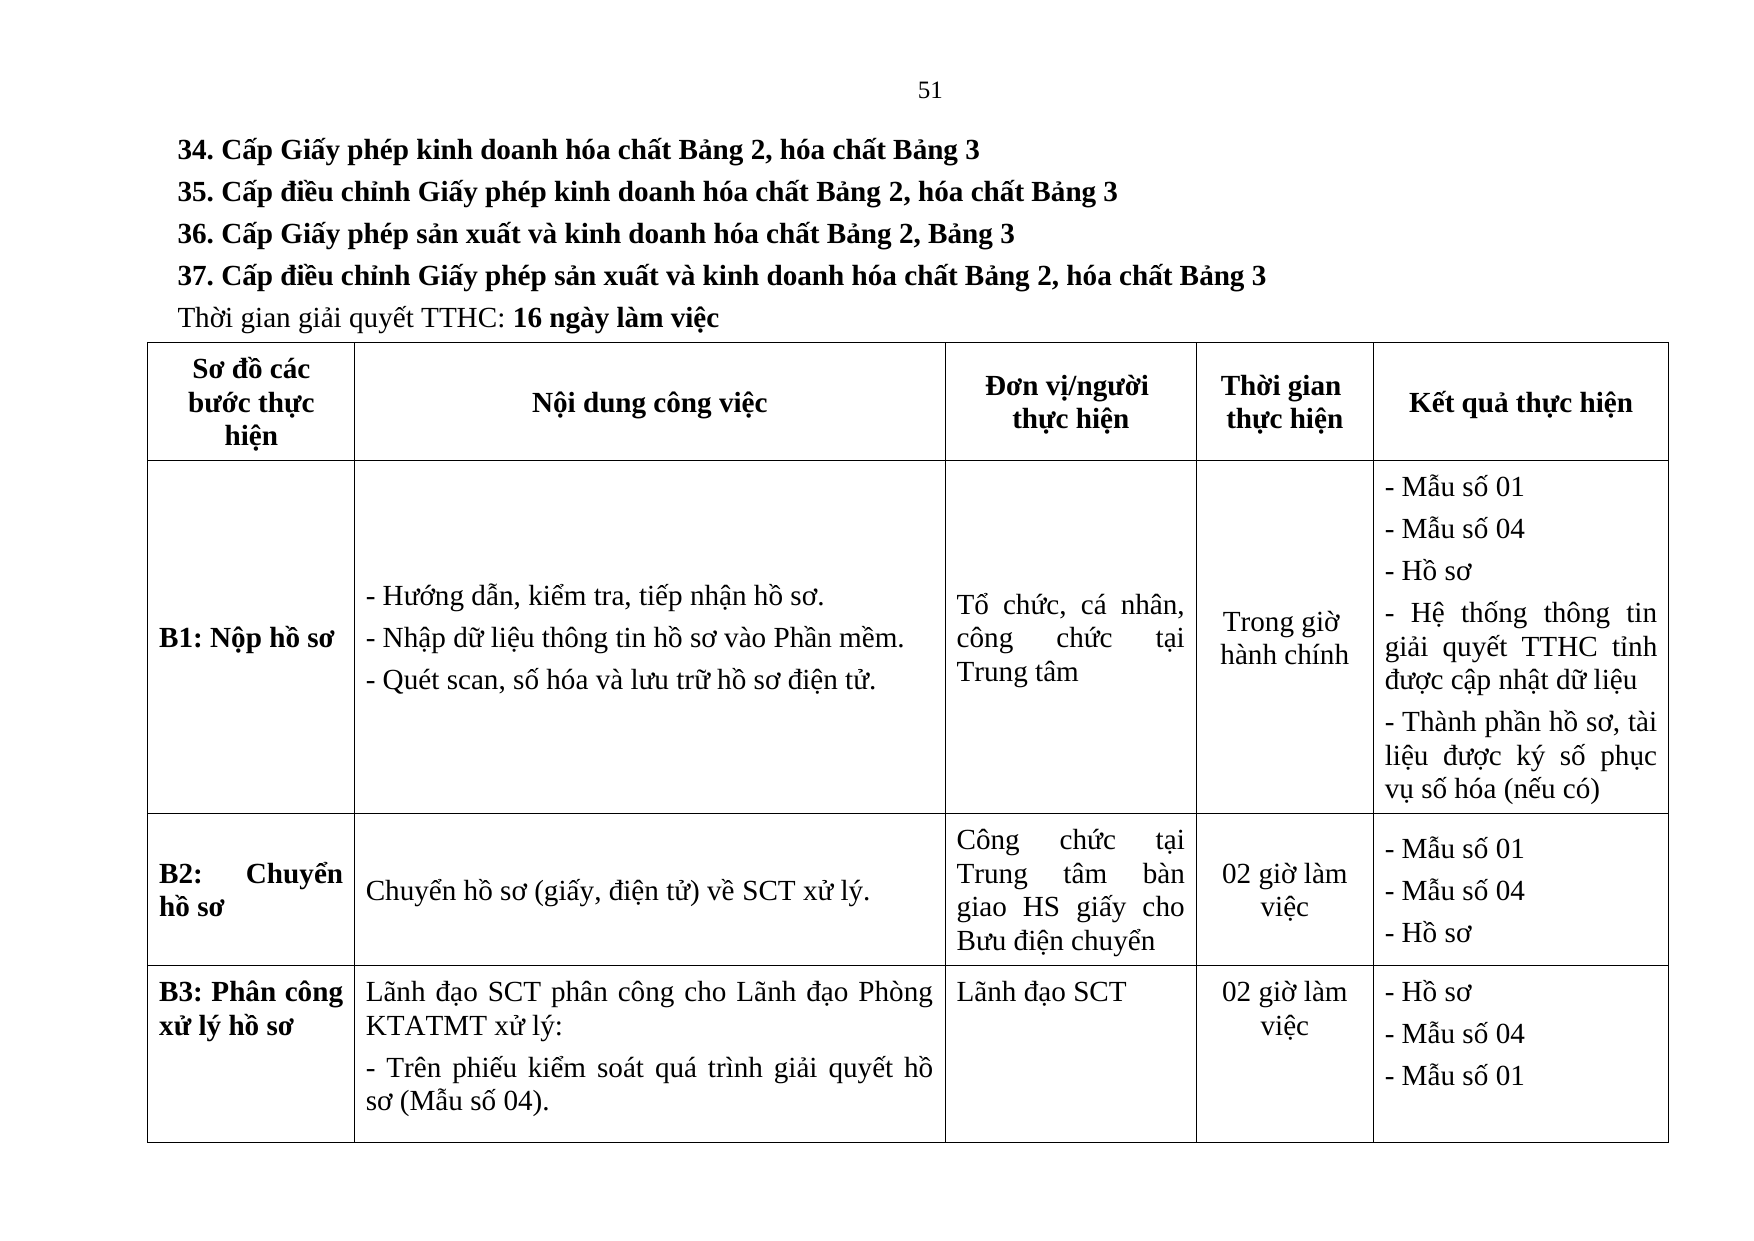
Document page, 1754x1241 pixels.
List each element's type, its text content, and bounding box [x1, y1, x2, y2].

text Thời gian giải quyết TTHC: 16 ngày làm việc [177, 300, 1683, 333]
table_cell - Hướng dẫn, kiểm tra, tiếp nhận hồ sơ. - Nhập dữ liệu thông tin hồ sơ vào Phần mềm. - Quét scan, số hóa và lưu trữ hồ sơ điện tử. [355, 461, 945, 813]
table_cell - Mẫu số 01 - Mẫu số 04 - Hồ sơ - Hệ thống thông tin giải quyết TTHC tỉnh được cập nhật dữ liệu - Thành phần hồ sơ, tài liệu được ký số phục vụ số hóa (nếu có) [1374, 461, 1668, 813]
text 35. Cấp điều chỉnh Giấy phép kinh doanh hóa chất Bảng 2, hóa chất Bảng 3 [177, 174, 1683, 208]
table_cell 02 giờ làm việc [1197, 966, 1373, 1142]
table_header Thời gian thực hiện [1197, 343, 1373, 460]
table_cell - Mẫu số 01 - Mẫu số 04 - Hồ sơ [1374, 814, 1668, 965]
table_cell Trong giờ hành chính [1197, 461, 1373, 813]
table_cell 02 giờ làm việc [1197, 814, 1373, 965]
table_cell Công chức tại Trung tâm bàn giao HS giấy cho Bưu điện chuyển [946, 814, 1196, 965]
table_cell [1374, 966, 1668, 1142]
table_cell Tổ chức, cá nhân, công chức tại Trung tâm [946, 461, 1196, 813]
table_header Đơn vị/người thực hiện [946, 343, 1196, 460]
text 36. Cấp Giấy phép sản xuất và kinh doanh hóa chất Bảng 2, Bảng 3 [177, 216, 1683, 250]
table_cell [355, 966, 945, 1142]
table_cell Lãnh đạo SCT [946, 966, 1196, 1142]
table_header Nội dung công việc [355, 343, 945, 460]
table_cell B1: Nộp hồ sơ [148, 461, 354, 813]
table_header Sơ đồ các bước thực hiện [148, 343, 354, 460]
text 34. Cấp Giấy phép kinh doanh hóa chất Bảng 2, hóa chất Bảng 3 [177, 132, 1683, 166]
text 37. Cấp điều chỉnh Giấy phép sản xuất và kinh doanh hóa chất Bảng 2, hóa chất Bảng 3 [177, 258, 1683, 292]
table_cell Chuyển hồ sơ (giấy, điện tử) về SCT xử lý. [355, 814, 945, 965]
table_cell B2: Chuyển hồ sơ [148, 814, 354, 965]
table_header Kết quả thực hiện [1374, 343, 1668, 460]
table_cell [148, 966, 354, 1142]
